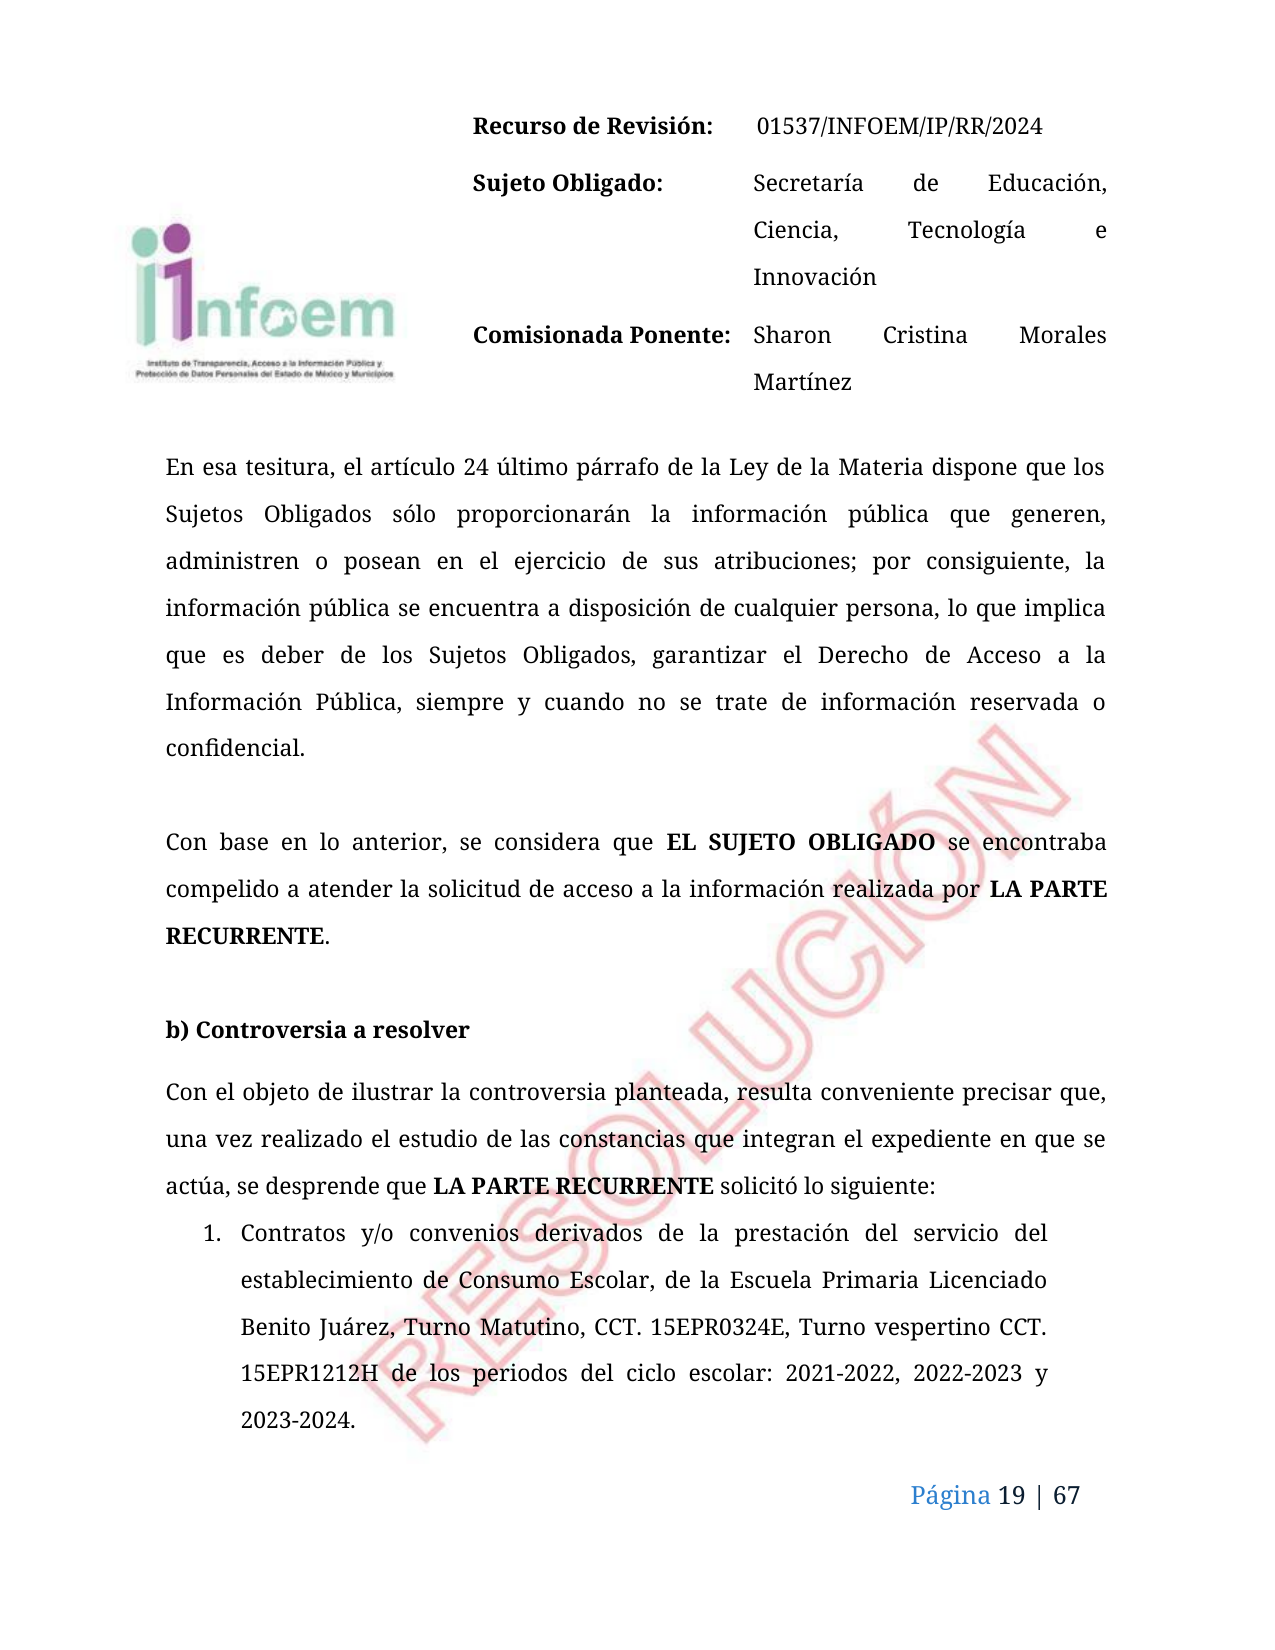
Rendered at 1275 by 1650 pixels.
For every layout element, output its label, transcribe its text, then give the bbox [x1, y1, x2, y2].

text Con el objeto de ilustrar la controversia planteada, resulta conveniente precisar que, una vez realizado el estudio de las constancias que integran el expediente en que se actúa, se desprende que LA PARTE RECURRENTE solicitó lo siguiente: [165, 1076, 1107, 1201]
picture [2, 158, 1275, 1650]
list Contratos y/o convenios derivados de la prestación del servicio del establecimiento de Consumo Escolar, de la Escuela Primaria Licenciado Benito Juárez, Turno Matutino, CCT. 15EPR0324E, Turno vespertino CCT. 15EPR1212H de los periodos del ciclo escolar: 2021-2022, 2022-2023 y 2023-2024. [203, 1217, 1048, 1436]
text b) Controversia a resolver [165, 1014, 1107, 1045]
text Con base en lo anterior, se considera que EL SUJETO OBLIGADO se encontraba compelido a atender la solicitud de acceso a la información realizada por LA PARTE RECURRENTE. [165, 826, 1107, 951]
text En esa tesitura, el artículo 24 último párrafo de la Ley de la Materia dispone que los Sujetos Obligados sólo proporcionarán la información pública que generen, administren o posean en el ejercicio de sus atribuciones; por consiguiente, la información pública se encuentra a disposición de cualquier persona, lo que implica que es deber de los Sujetos Obligados, garantizar el Derecho de Acceso a la Información Pública, siempre y cuando no se trate de información reservada o confidencial. [165, 451, 1107, 764]
